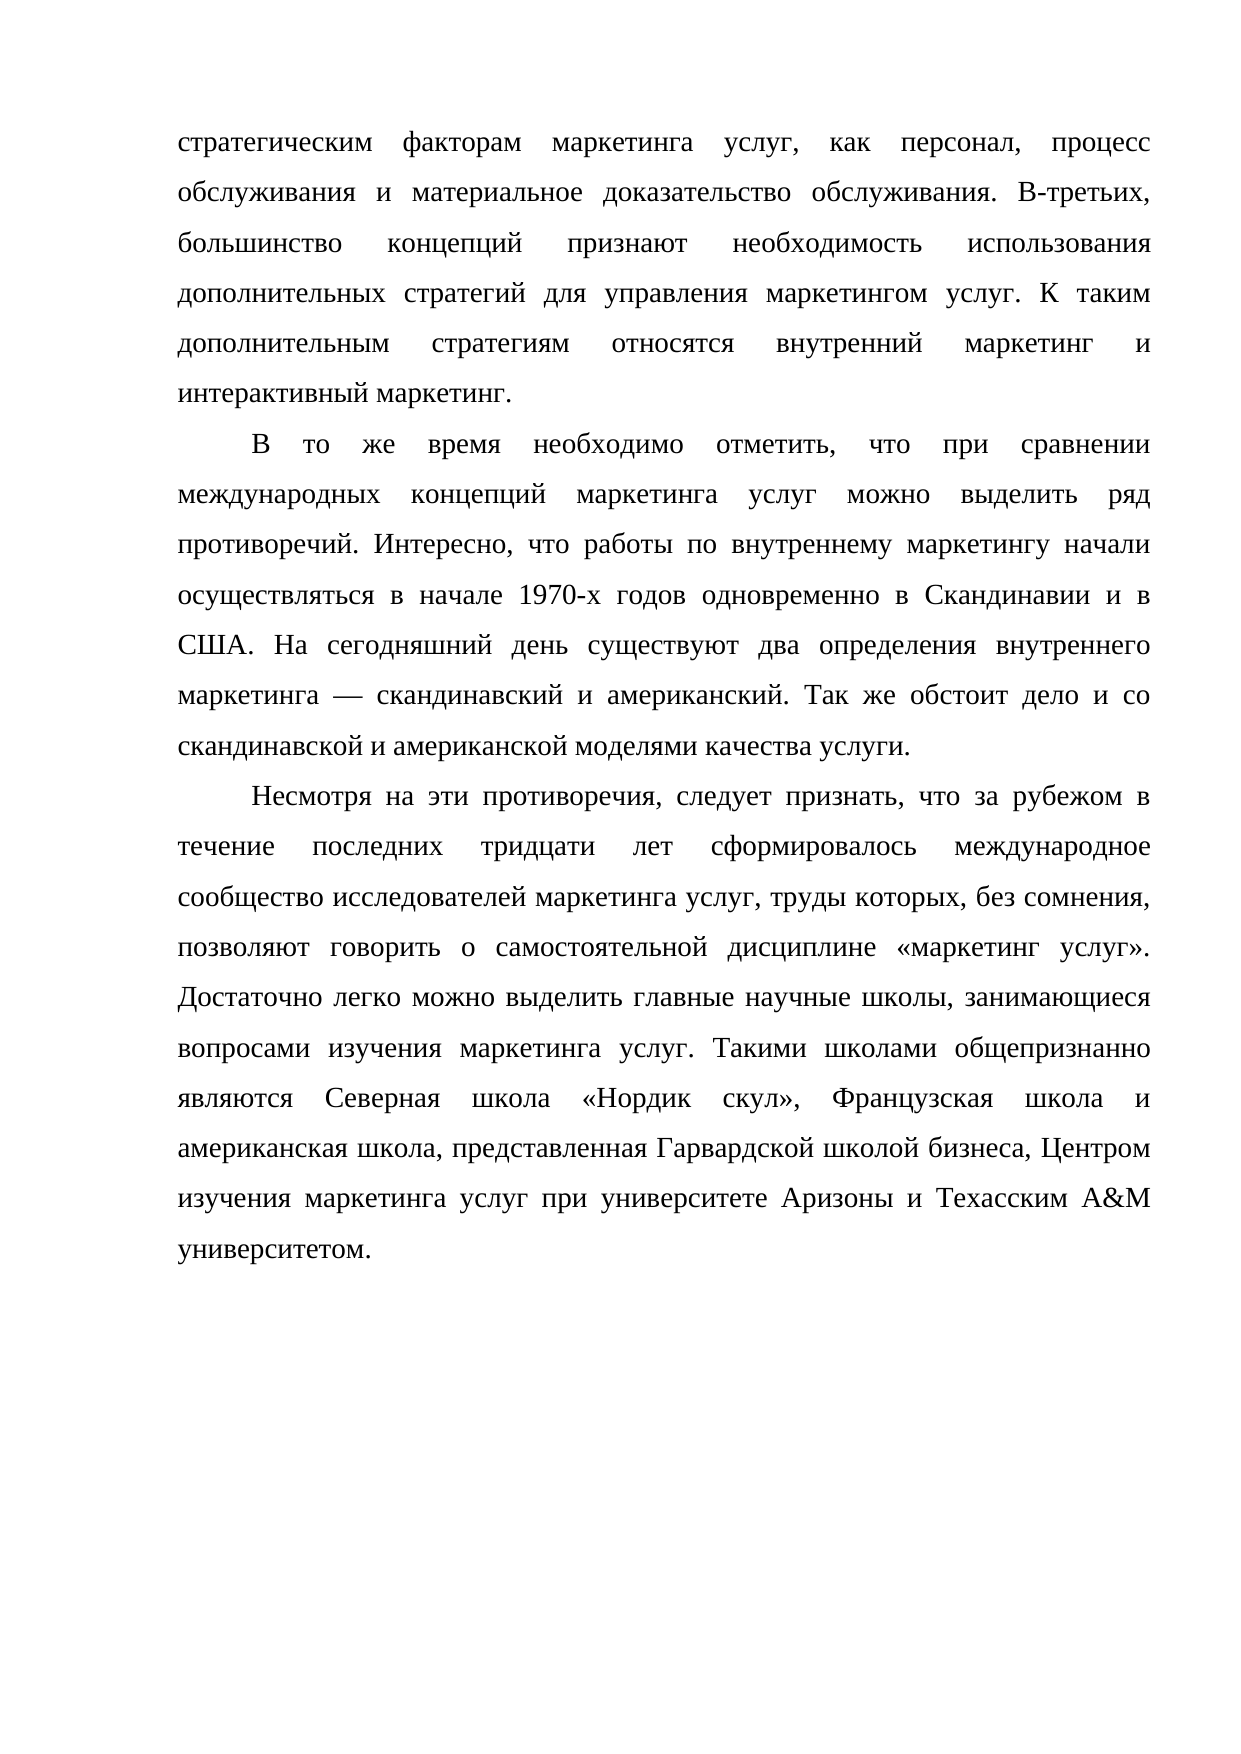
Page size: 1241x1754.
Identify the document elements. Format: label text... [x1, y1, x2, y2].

text Несмотря на эти противоречия, следует признать, что за рубежом в течение последних тридцати лет сформировалось международное сообщество исследователей маркетинга услуг, труды которых, без сомнения, позволяют говорить о самостоятельной дисциплине «маркетинг услуг». Достаточно легко можно выделить главные научные школы, занимающиеся вопросами изучения маркетинга услуг. Такими школами общепризнанно являются Северная школа «Нордик скул», Французская школа и американская школа, представленная Гарвардской школой бизнеса, Центром изучения маркетинга услуг при университете Аризоны и Техасским А&М университетом. [177, 778, 1152, 1264]
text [177, 124, 1152, 409]
text В то же время необходимо отметить, что при сравнении международных концепций маркетинга услуг можно выделить ряд противоречий. Интересно, что работы по внутреннему маркетингу начали осуществляться в начале 1970-х годов одновременно в Скандинавии и в США. На сегодняшний день существуют два определения внутреннего маркетинга — скандинавский и американский. Так же обстоит дело и со скандинавской и американской моделями качества услуги. [177, 426, 1152, 761]
